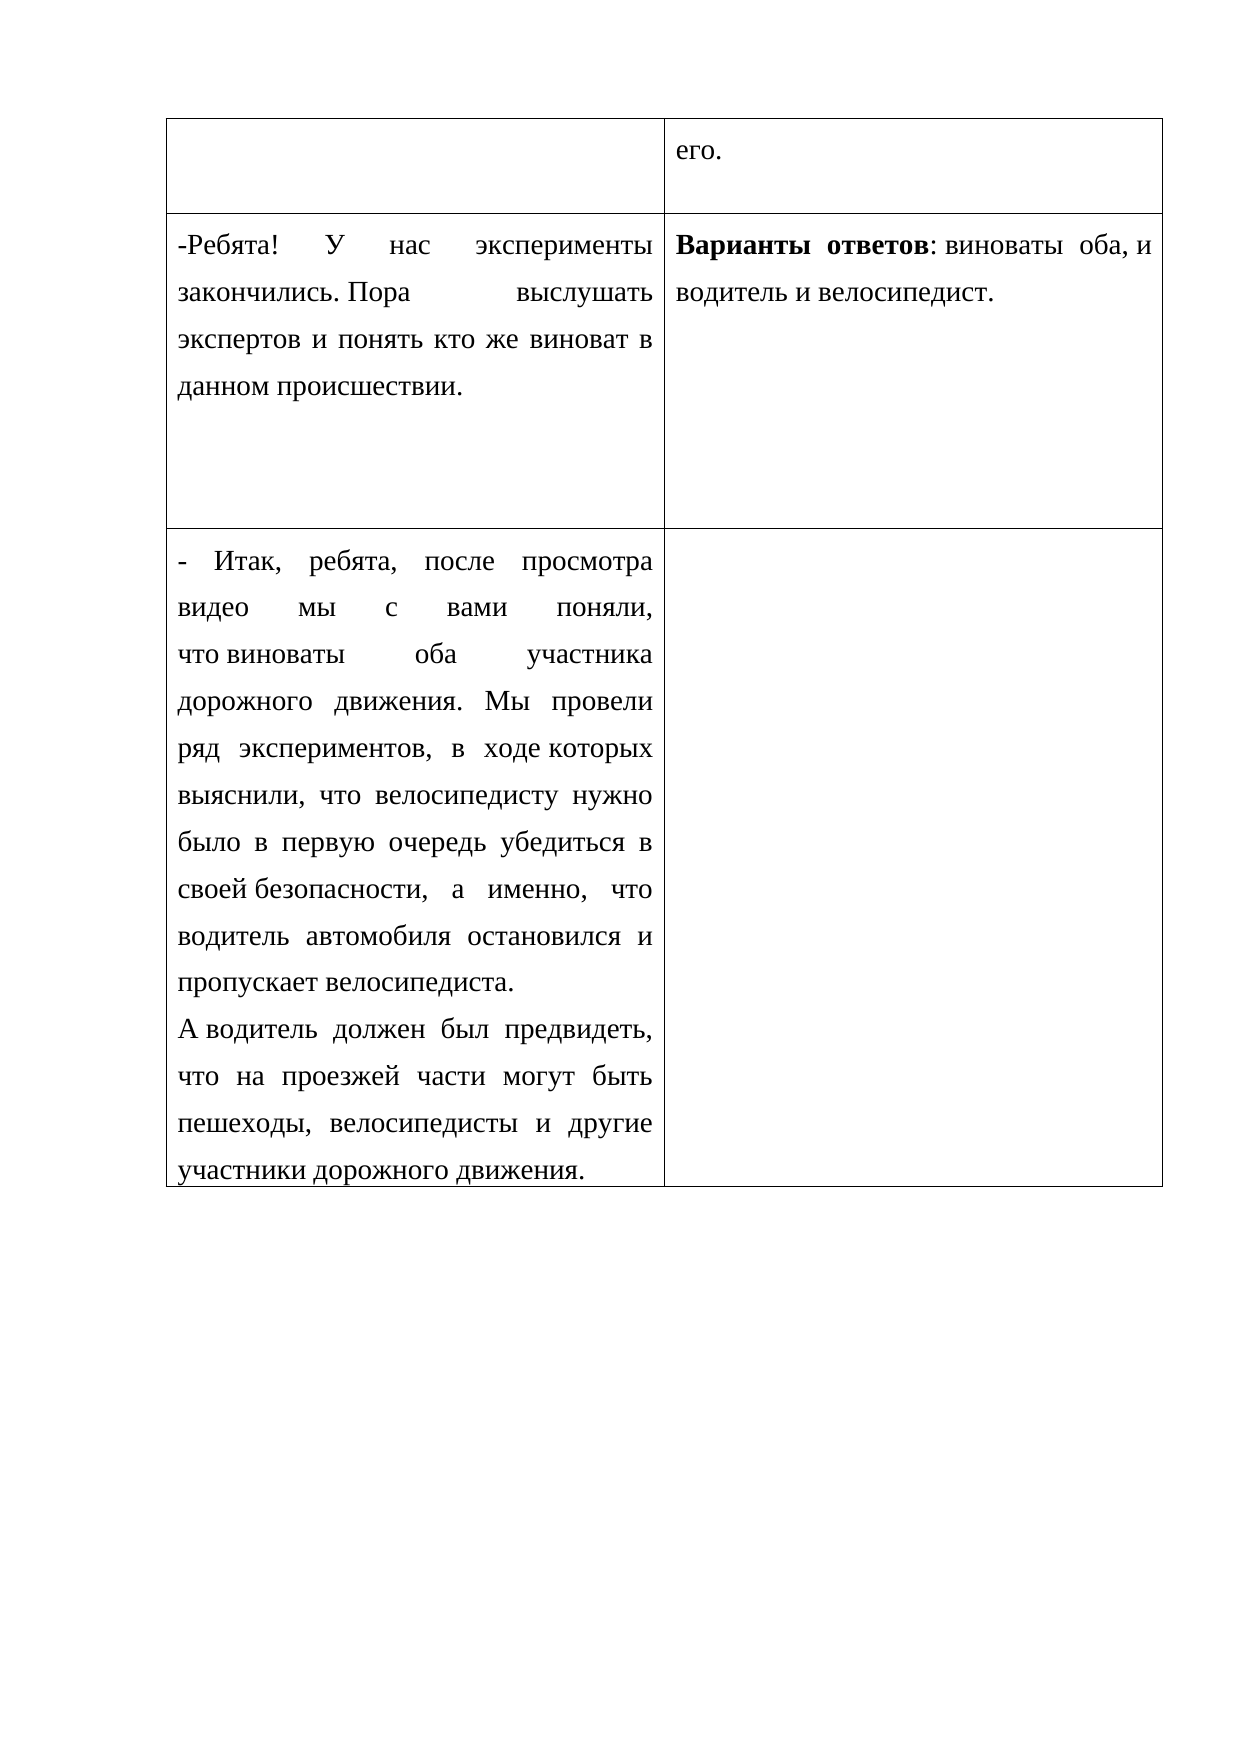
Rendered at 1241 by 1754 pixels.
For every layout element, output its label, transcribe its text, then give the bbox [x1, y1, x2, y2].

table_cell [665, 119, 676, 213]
table_cell [665, 529, 1162, 1186]
table_cell Варианты ответов: виноваты оба, и водитель и велосипедист. [665, 214, 1162, 528]
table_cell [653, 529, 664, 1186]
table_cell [167, 119, 664, 213]
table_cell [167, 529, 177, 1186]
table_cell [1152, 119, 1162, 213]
table_cell -Ребята! У нас эксперименты закончились. Пора выслушать экспертов и понять кто же виноват в данном происшествии. [167, 214, 664, 528]
